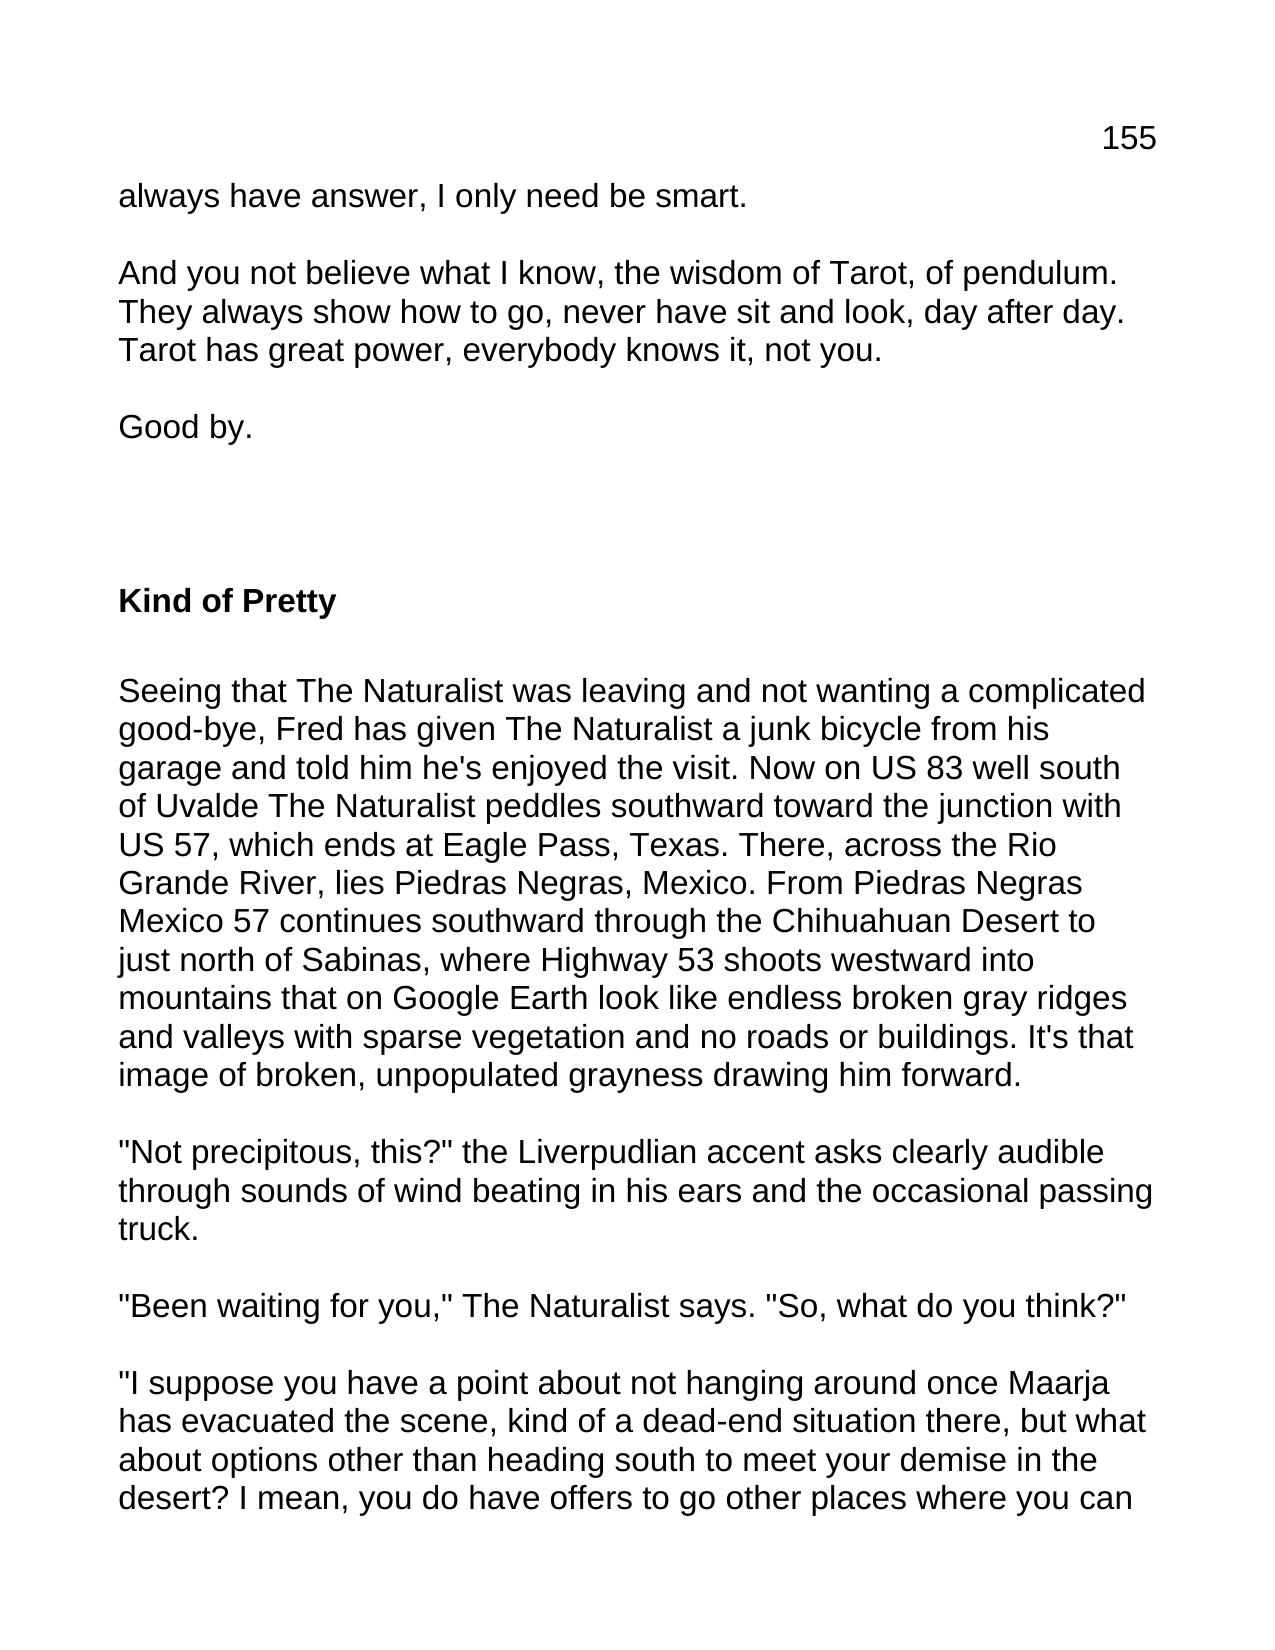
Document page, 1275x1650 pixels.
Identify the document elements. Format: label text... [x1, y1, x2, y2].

text Good by. [118, 407, 1157, 445]
text And you not believe what I know, the wisdom of Tarot, of pendulum. They always show how to go, never have sit and look, day after day. Tarot has great power, everybody knows it, not you. [118, 253, 1157, 368]
subtitle Kind of Pretty [118, 582, 1157, 620]
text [118, 1363, 1157, 1517]
text "Been waiting for you," The Naturalist says. "So, what do you think?" [118, 1286, 1157, 1324]
text "Not precipitous, this?" the Liverpudlian accent asks clearly audible through sounds of wind beating in his ears and the occasional passing truck. [118, 1132, 1157, 1247]
text Seeing that The Naturalist was leaving and not wanting a complicated good-bye, Fred has given The Naturalist a junk bicycle from his garage and told him he's enjoyed the visit. Now on US 83 well south of Uvalde The Naturalist peddles southward toward the junction with US 57, which ends at Eagle Pass, Texas. There, across the Rio Grande River, lies Piedras Negras, Mexico. From Piedras Negras Mexico 57 continues southward through the Chihuahuan Desert to just north of Sabinas, where Highway 53 shoots westward into mountains that on Google Earth look like endless broken gray ridges and valleys with sparse vegetation and no roads or buildings. It's that image of broken, unpopulated grayness drawing him forward. [118, 671, 1157, 1094]
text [118, 176, 1157, 215]
